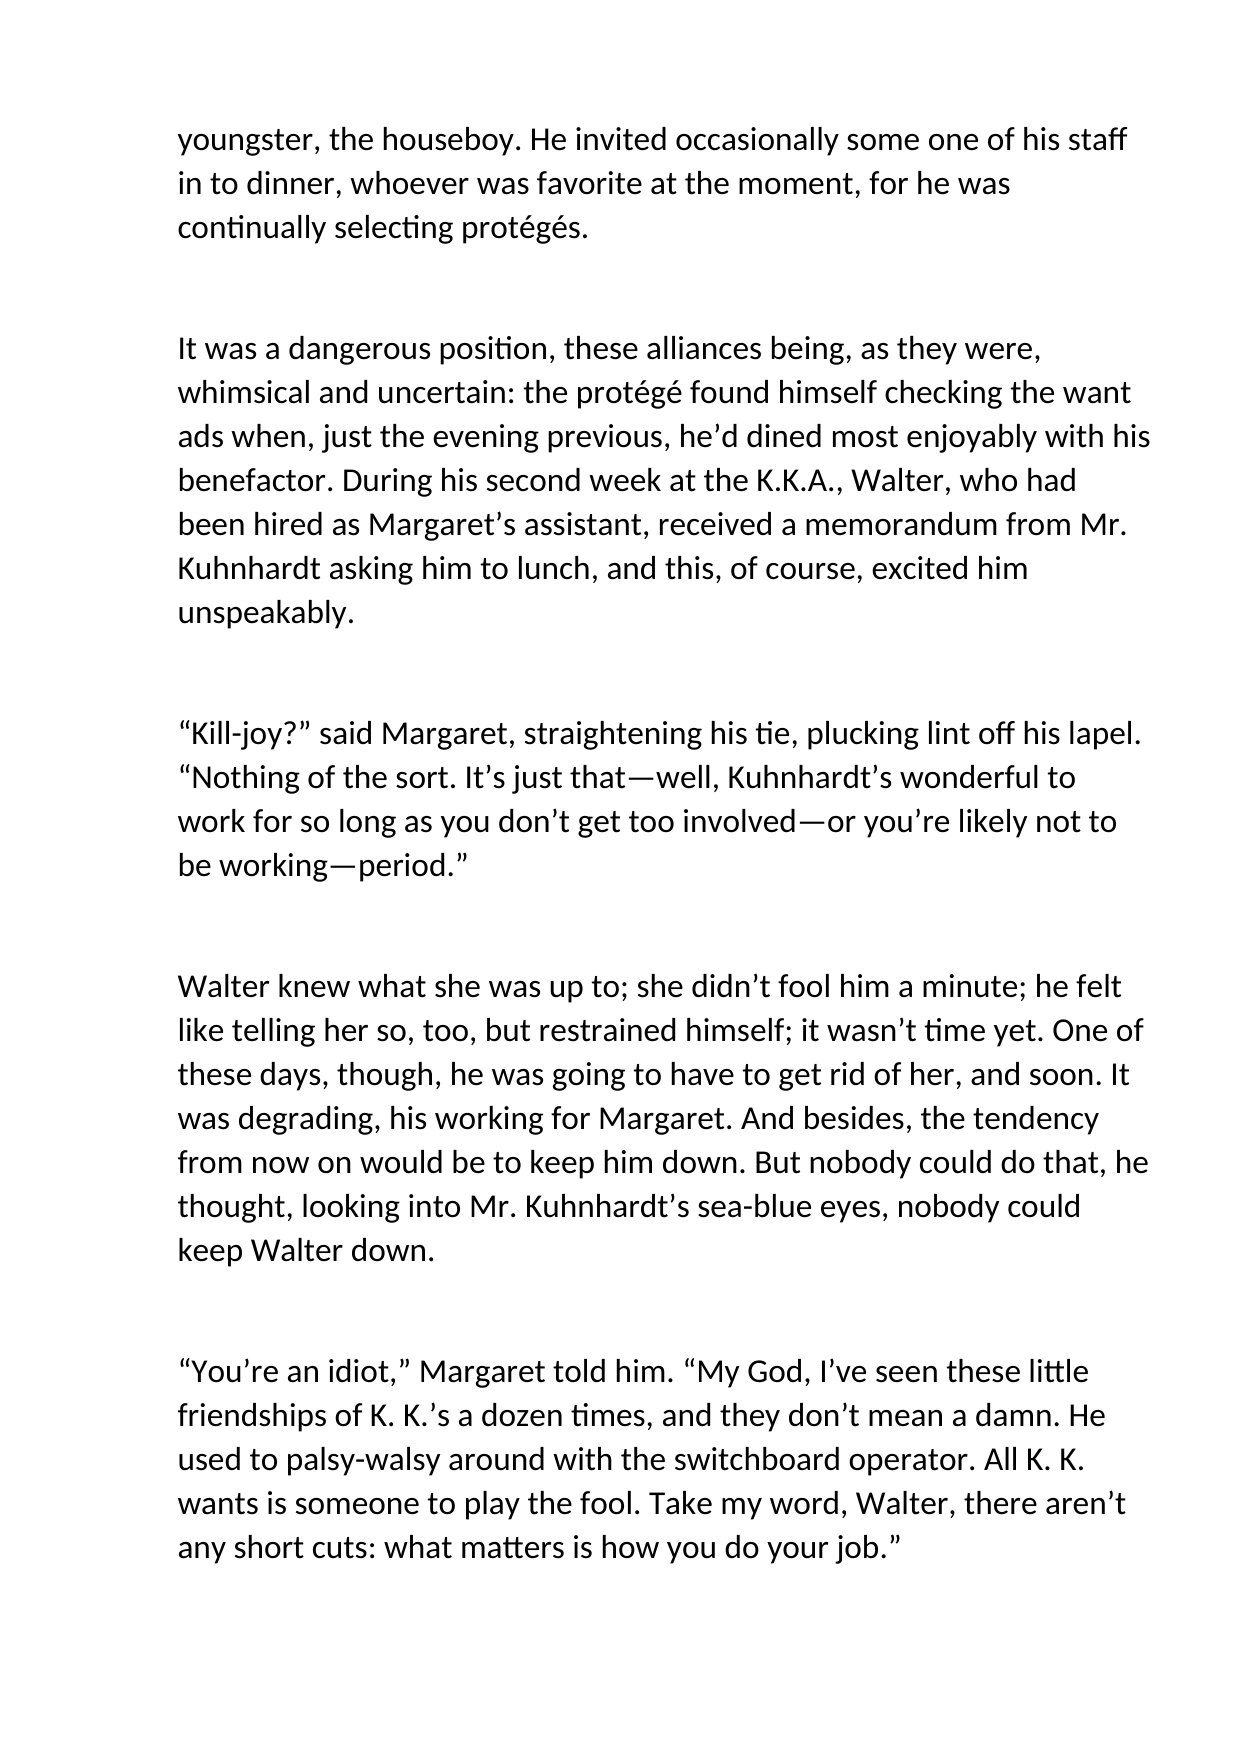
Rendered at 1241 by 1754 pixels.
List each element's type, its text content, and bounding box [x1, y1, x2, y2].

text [177, 118, 1152, 247]
text Walter knew what she was up to; she didn’t fool him a minute; he felt like telling her so, too, but restrained himself; it wasn’t time yet. One of these days, though, he was going to have to get rid of her, and soon. It was degrading, his working for Margaret. And besides, the tendency from now on would be to keep him down. But nobody could do that, he thought, looking into Mr. Kuhnhardt’s sea-blue eyes, nobody could keep Walter down. [177, 965, 1152, 1270]
text “You’re an idiot,” Margaret told him. “My God, I’ve seen these little friendships of K. K.’s a dozen times, and they don’t mean a damn. He used to palsy-walsy around with the switchboard operator. All K. K. wants is someone to play the fool. Take my word, Walter, there aren’t any short cuts: what matters is how you do your job.” [177, 1350, 1152, 1567]
text It was a dangerous position, these alliances being, as they were, whimsical and uncertain: the protégé found himself checking the want ads when, just the evening previous, he’d dined most enjoyably with his benefactor. During his second week at the K.K.A., Walter, who had been hired as Margaret’s assistant, received a memorandum from Mr. Kuhnhardt asking him to lunch, and this, of course, excited him unspeakably. [177, 327, 1152, 632]
text “Kill-joy?” said Margaret, straightening his tie, plucking lint off his lapel. “Nothing of the sort. It’s just that—well, Kuhnhardt’s wonderful to work for so long as you don’t get too involved—or you’re likely not to be working—period.” [177, 712, 1152, 885]
